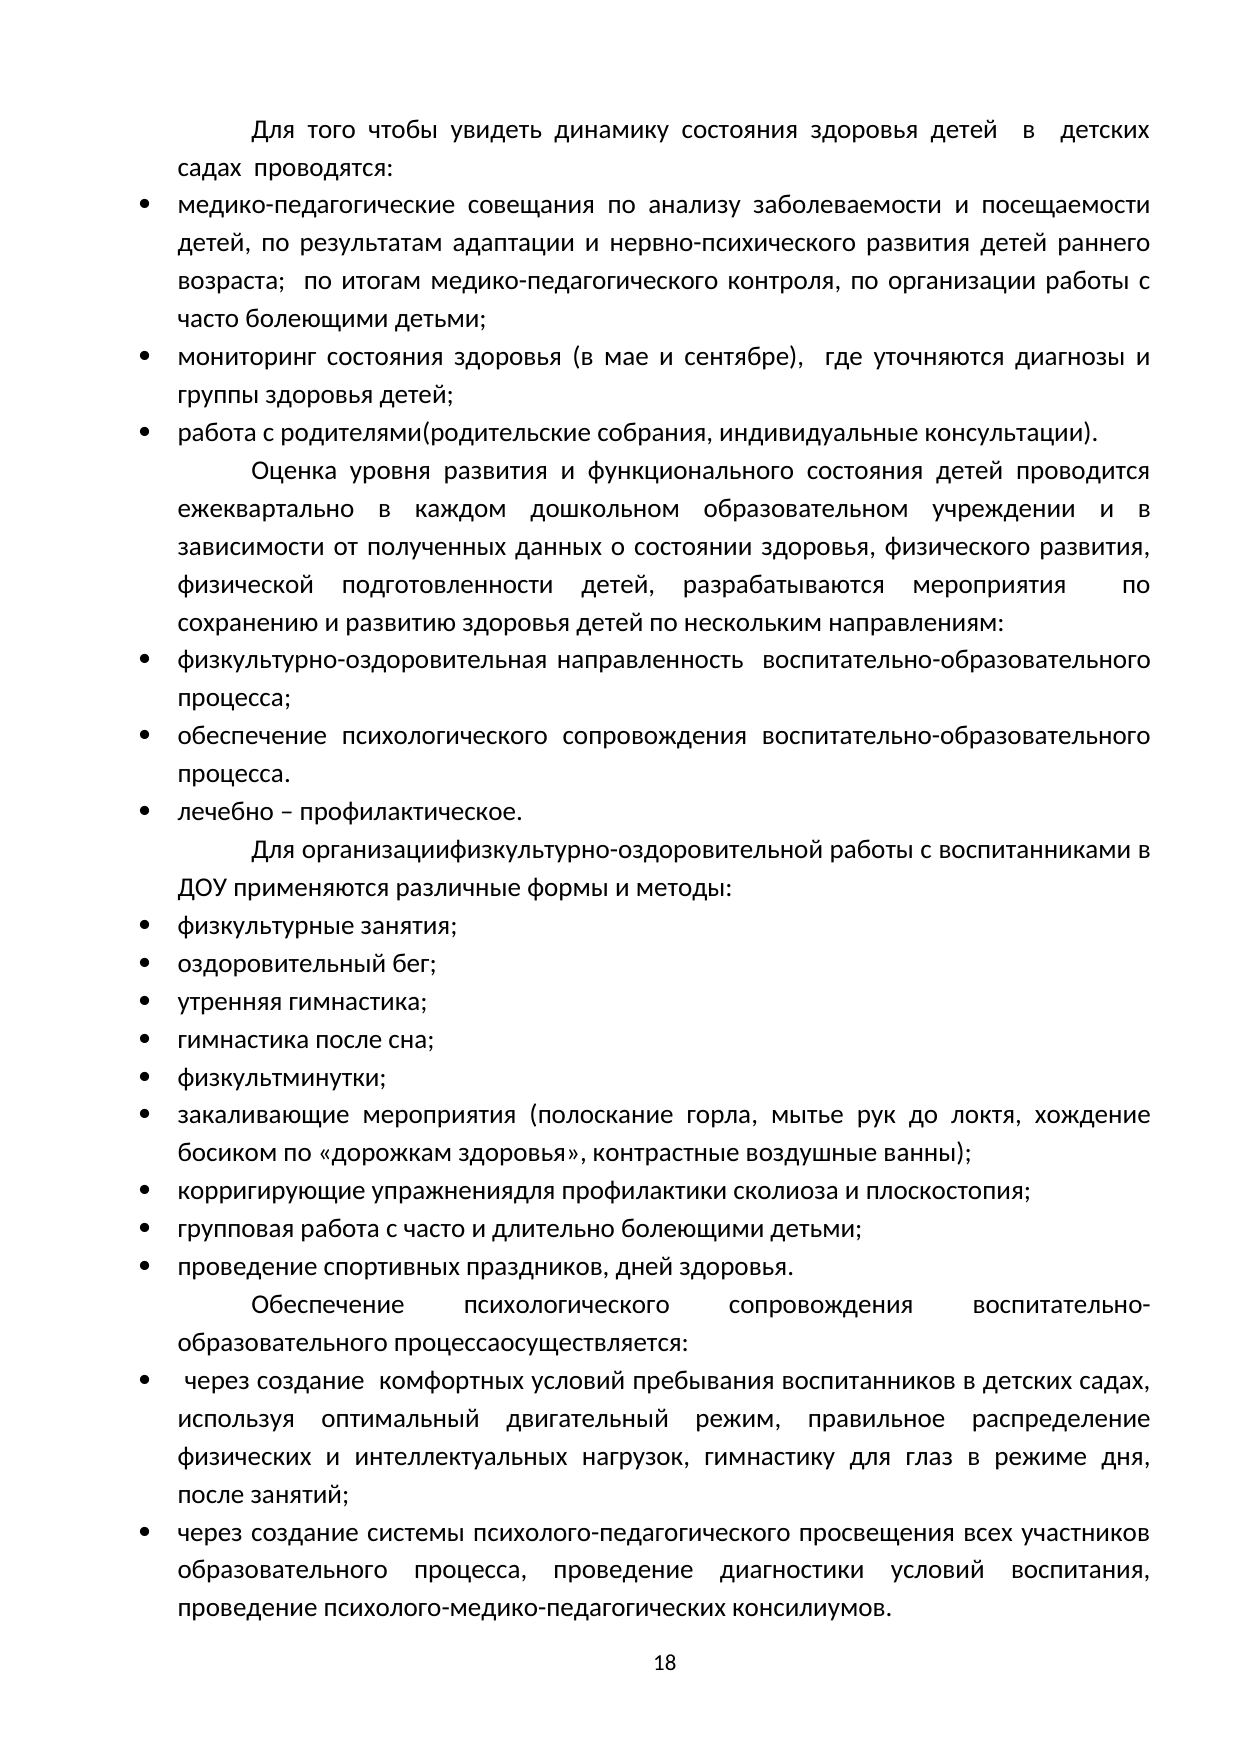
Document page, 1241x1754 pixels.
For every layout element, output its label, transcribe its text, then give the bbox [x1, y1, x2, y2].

title обеспечение психологического сопровождения воспитательно-образовательного процесса. [140, 718, 1152, 789]
title физкультурно-оздоровительная направленность воспитательно-образовательного процесса; [140, 643, 1152, 713]
list оздоровительный бег; [140, 946, 1152, 979]
list мониторинг состояния здоровья (в мае и сентябре), где уточняются диагнозы и группы здоровья детей; [140, 339, 1152, 410]
list корригирующие упражнениядля профилактики сколиоза и плоскостопия; [140, 1173, 1152, 1206]
list работа с родителями(родительские собрания, индивидуальные консультации). [140, 415, 1152, 448]
title Обеспечение психологического сопровождения воспитательно-образовательного процессаосуществляется: [177, 1287, 1152, 1358]
list групповая работа с часто и длительно болеющими детьми; [140, 1211, 1152, 1244]
title через создание системы психолого-педагогического просвещения всех участников образовательного процесса, проведение диагностики условий воспитания, проведение психолого-медико-педагогических консилиумов. [140, 1515, 1152, 1623]
list гимнастика после сна; [140, 1022, 1152, 1055]
list физкультминутки; [140, 1060, 1152, 1093]
title через создание комфортных условий пребывания воспитанников в детских садах, используя оптимальный двигательный режим, правильное распределение физических и интеллектуальных нагрузок, гимнастику для глаз в режиме дня, после занятий; [140, 1363, 1152, 1510]
list утренняя гимнастика; [140, 984, 1152, 1017]
list физкультурные занятия; [140, 908, 1152, 941]
list закаливающие мероприятия (полоскание горла, мытье рук до локтя, хождение босиком по «дорожкам здоровья», контрастные воздушные ванны); [140, 1098, 1152, 1168]
list медико-педагогические совещания по анализу заболеваемости и посещаемости детей, по результатам адаптации и нервно-психического развития детей раннего возраста; по итогам медико-педагогического контроля, по организации работы с часто болеющими детьми; [140, 188, 1152, 334]
title лечебно – профилактическое. [140, 794, 1152, 827]
title Оценка уровня развития и функционального состояния детей проводится ежеквартально в каждом дошкольном образовательном учреждении и в зависимости от полученных данных о состоянии здоровья, физического развития, физической подготовленности детей, разрабатываются мероприятия по сохранению и развитию здоровья детей по нескольким направлениям: [177, 453, 1152, 638]
list проведение спортивных праздников, дней здоровья. [140, 1249, 1152, 1282]
text Для организациифизкультурно-оздоровительной работы с воспитанниками в ДОУ применяются различные формы и методы: [177, 832, 1152, 903]
text Для того чтобы увидеть динамику состояния здоровья детей в детских садах проводятся: [177, 112, 1152, 183]
